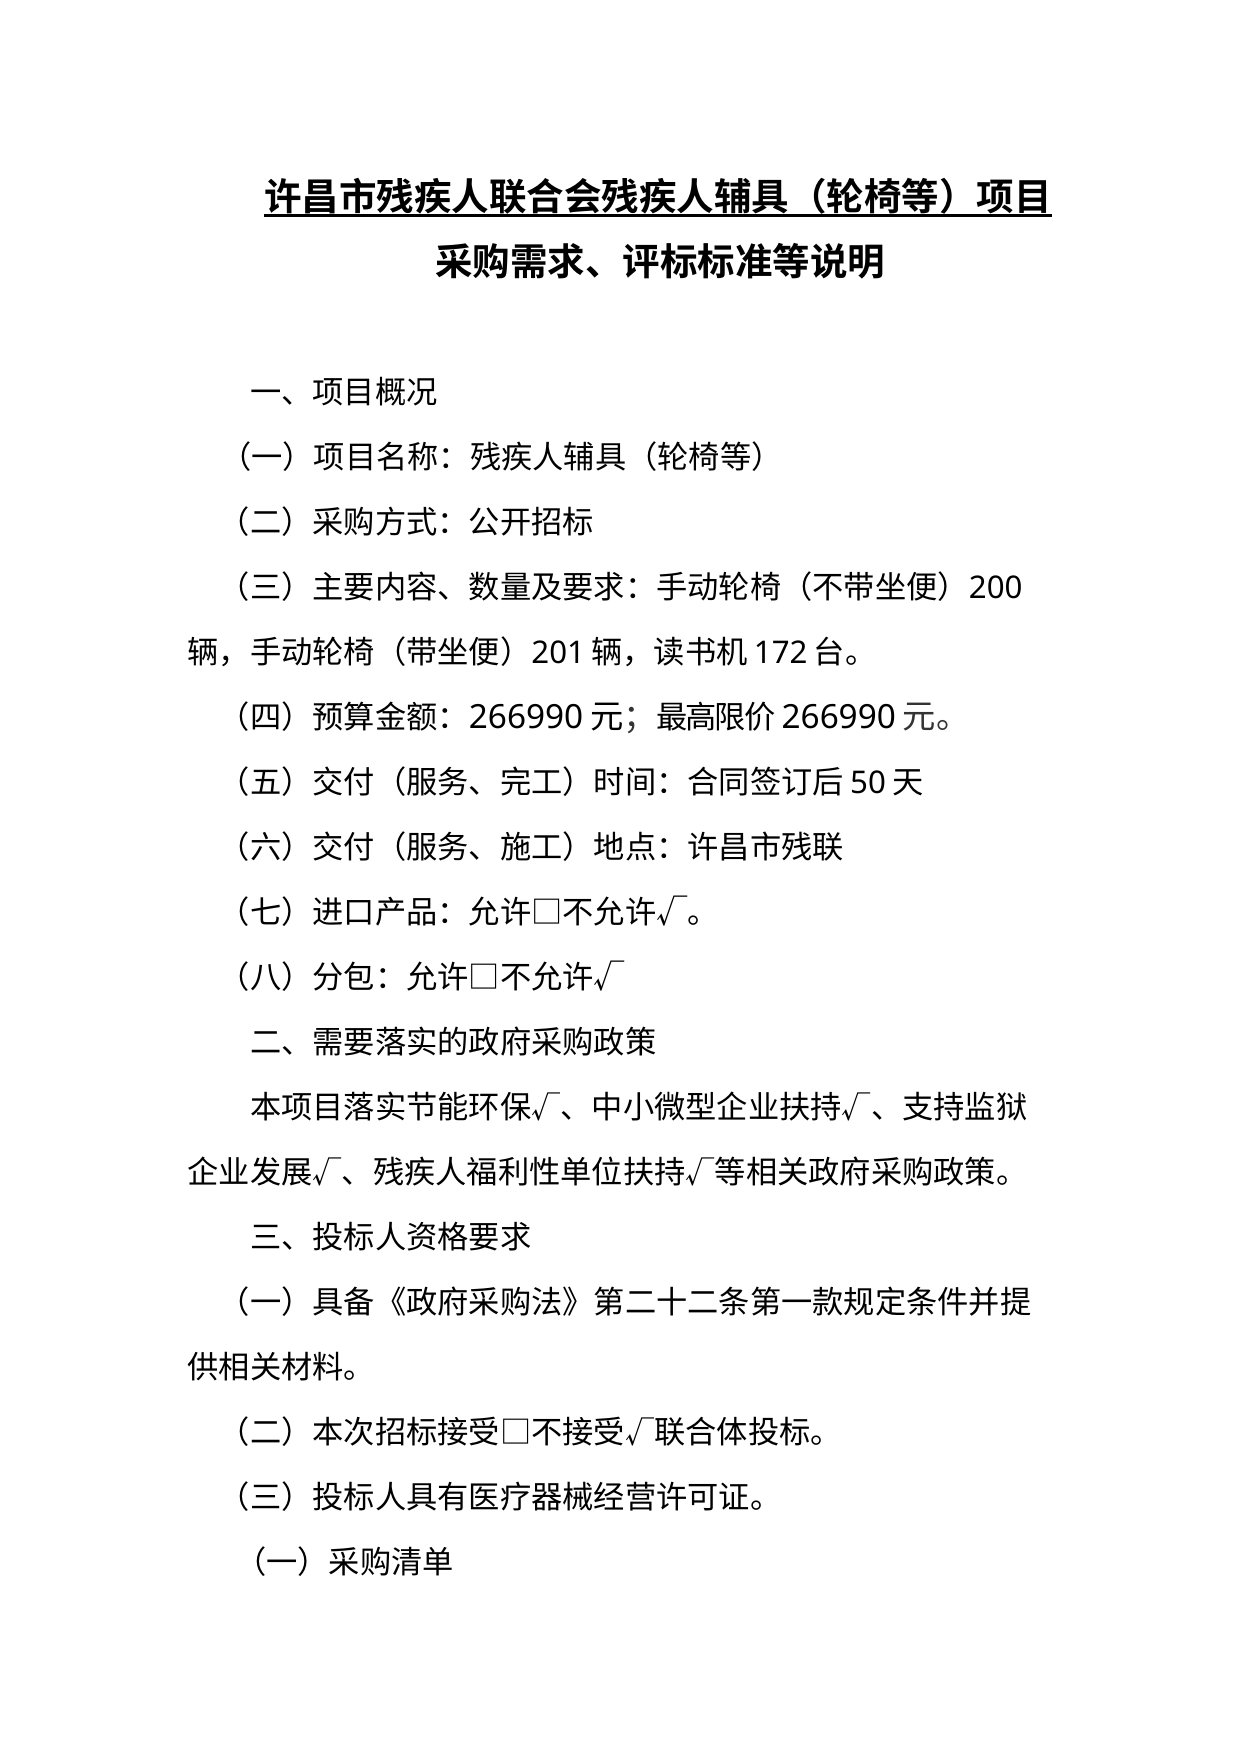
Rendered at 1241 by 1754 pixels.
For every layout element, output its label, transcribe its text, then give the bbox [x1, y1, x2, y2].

text （七）进口产品：允许□不允许√。 [187, 877, 1053, 942]
text （三）投标人具有医疗器械经营许可证。 [187, 1462, 1053, 1527]
text （一）具备《政府采购法》第二十二条第一款规定条件并提供相关材料。 [187, 1267, 1053, 1397]
text （六）交付（服务、施工）地点：许昌市残联 [187, 812, 1053, 877]
text （二）本次招标接受□不接受√联合体投标。 [187, 1397, 1053, 1462]
text 本项目落实节能环保√、中小微型企业扶持√、支持监狱企业发展√、残疾人福利性单位扶持√等相关政府采购政策。 [187, 1072, 1053, 1202]
text （一）采购清单 [187, 1527, 1053, 1592]
text 采购需求、评标标准等说明 [187, 227, 1053, 292]
text 二、需要落实的政府采购政策 [187, 1007, 1053, 1072]
text （二）采购方式：公开招标 [187, 487, 1053, 552]
text 三、投标人资格要求 [187, 1202, 1053, 1267]
text （五）交付（服务、完工）时间：合同签订后50天 [187, 747, 1053, 812]
text 一、项目概况 [187, 357, 1053, 422]
text （八）分包：允许□不允许√ [187, 942, 1053, 1007]
text （四）预算金额：266990元；最高限价266990元。 [187, 682, 1053, 747]
list （三）主要内容、数量及要求：手动轮椅（不带坐便）200辆，手动轮椅（带坐便）201辆，读书机172台。 [187, 552, 1053, 682]
text （一）项目名称：残疾人辅具（轮椅等） [187, 422, 1053, 487]
text 许昌市残疾人联合会残疾人辅具（轮椅等）项目 [187, 162, 1053, 227]
